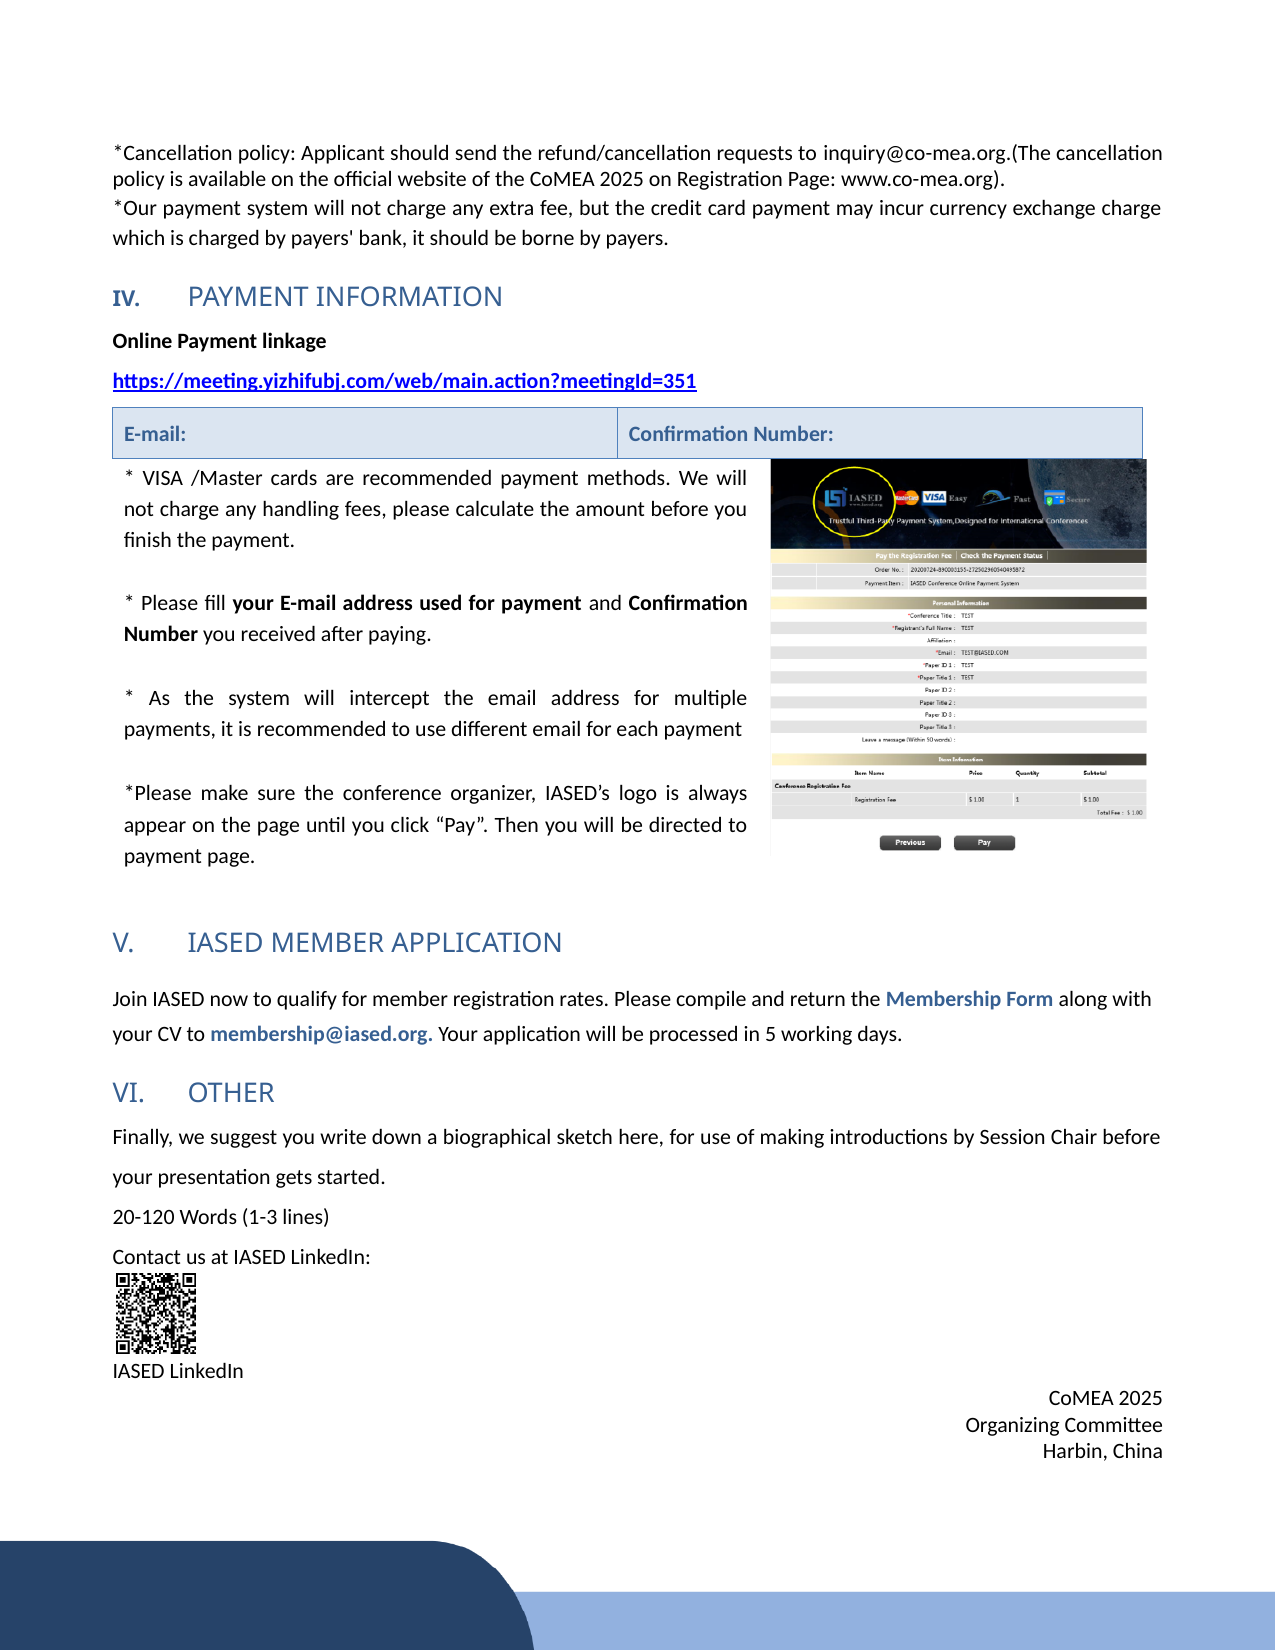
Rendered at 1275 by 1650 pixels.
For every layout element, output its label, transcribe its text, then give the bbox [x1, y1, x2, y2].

text Join IASED now to qualify for member registration rates. Please compile and return the Membership Form along with your CV to membership@iased.org. Your application will be processed in 5 working days. [112, 985, 1163, 1049]
text Harbin, China [112, 1437, 1163, 1464]
list OTHER [112, 1074, 1163, 1111]
text *Our payment system will not charge any extra fee, but the credit card payment may incur currency exchange charge which is charged by payers' bank, it should be borne by payers. [112, 192, 1163, 250]
text 20-120 Words (1-3 lines) [112, 1203, 1163, 1230]
list PAYMENT INFORMATION [112, 278, 1163, 315]
table_header * VISA /Master cards are recommended payment methods. We will not charge any handling fees, please calculate the amount before you finish the payment. * Please fill your E-mail address used for payment and Confirmation Number you received after paying. * As the system will intercept the email address for multiple payments, it is recommended to use different email for each payment *Please make sure the conference organizer, IASED’s logo is always appear on the page until you click “Pay”. Then you will be directed to payment page. [112, 459, 759, 898]
text https://meeting.yizhifubj.com/web/main.action?meetingId=351 [112, 367, 1163, 394]
text CoMEA 2025 [112, 1384, 1163, 1411]
picture [112, 1270, 200, 1358]
text Organizing Committee [112, 1411, 1163, 1437]
picture [770, 459, 1147, 856]
text Contact us at IASED LinkedIn: [112, 1243, 1163, 1270]
text *Cancellation policy: Applicant should send the refund/cancellation requests to inquiry@co-mea.org.(The cancellation policy is available on the official website of the CoMEA 2025 on Registration Page: www.co-mea.org). [112, 139, 1163, 192]
text Finally, we suggest you write down a biographical sketch here, for use of making introductions by Session Chair before your presentation gets started. [112, 1123, 1163, 1190]
table_header Confirmation Number: [618, 408, 1142, 458]
table_header [759, 459, 1158, 898]
list IASED MEMBER APPLICATION [112, 923, 1163, 960]
text Online Payment linkage [112, 327, 1163, 354]
table_header E-mail: [113, 408, 617, 458]
text IASED LinkedIn [112, 1357, 1163, 1384]
picture [0, 1468, 1275, 1650]
